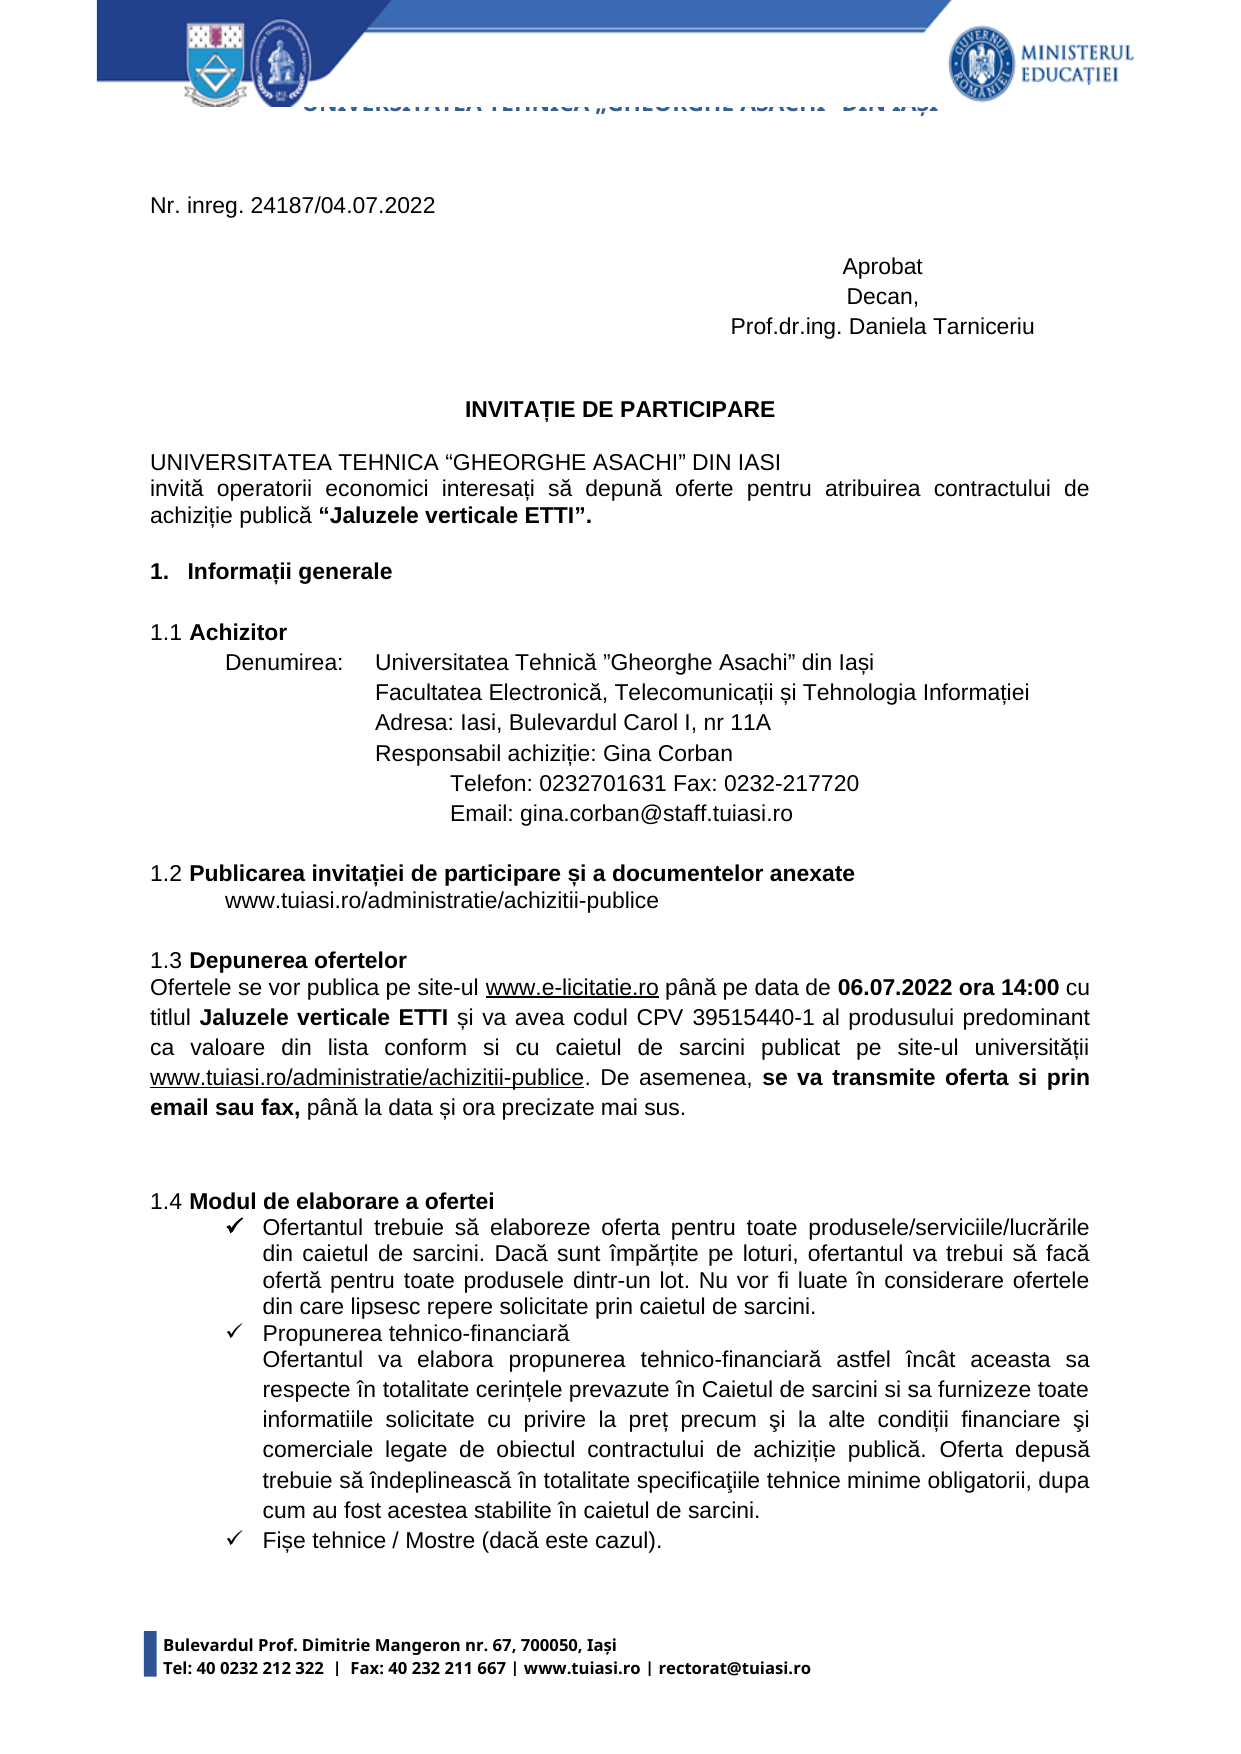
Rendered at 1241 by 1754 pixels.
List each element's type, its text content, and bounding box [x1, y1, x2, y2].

text Ofertantul va elabora propunerea tehnico-financiară astfel încât aceasta sa respecte în totalitate cerințele prevazute în Caietul de sarcini si sa furnizeze toate informatiile solicitate cu privire la preț precum şi la alte condiții financiare şi comerciale legate de obiectul contractului de achiziție publică. Oferta depusă trebuie să îndeplinească în totalitate specificaţiile tehnice minime obligatorii, dupa cum au fost acestea stabilite în caietul de sarcini. [262, 1346, 1090, 1523]
text Denumirea: Universitatea Tehnică ”Gheorghe Asachi” din Iași [225, 649, 1090, 675]
text Ofertele se vor publica pe site-ul www.e-licitatie.ro până pe data de 06.07.2022 ora 14:00 cu titlul Jaluzele verticale ETTI și va avea codul CPV 39515440-1 al produsului predominant ca valoare din lista conform si cu caietul de sarcini publicat pe site-ul universității www.tuiasi.ro/administratie/achizitii-publice. De asemenea, se va transmite oferta si prin email sau fax, până la data și ora precizate mai sus. [150, 973, 1090, 1121]
list Depunerea ofertelor [150, 947, 1090, 973]
subtitle Propunerea tehnico-financiară [225, 1319, 1090, 1346]
text Telefon: 0232701631 Fax: 0232-217720 [375, 770, 1090, 796]
text Aprobat [675, 253, 1090, 279]
list Modul de elaborare a ofertei [150, 1188, 1090, 1214]
list Achizitor [150, 619, 1090, 645]
text Responsabil achiziție: Gina Corban [300, 739, 1090, 766]
list Publicarea invitației de participare și a documentelor anexate [150, 860, 1090, 887]
picture [96, 0, 1136, 107]
text Adresa: Iasi, Bulevardul Carol I, nr 11A [300, 709, 1090, 736]
list Informații generale [150, 558, 1090, 584]
subtitle Ofertantul trebuie să elaboreze oferta pentru toate produsele/serviciile/lucrările din caietul de sarcini. Dacă sunt împărțite pe loturi, ofertantul va trebui să facă ofertă pentru toate produsele dintr-un lot. Nu vor fi luate în considerare ofertele din care lipsesc repere solicitate prin caietul de sarcini. [225, 1214, 1090, 1319]
text Decan, [675, 283, 1090, 309]
text Nr. inreg. 24187/04.07.2022 [150, 192, 1090, 219]
subtitle Fișe tehnice / Mostre (dacă este cazul). [225, 1527, 1090, 1553]
text Email: gina.corban@staff.tuiasi.ro [375, 800, 1090, 826]
text www.tuiasi.ro/administratie/achizitii-publice [150, 887, 1090, 913]
text UNIVERSITATEA TEHNICA “GHEORGHE ASACHI” DIN IASI [150, 449, 1090, 475]
text invită operatorii economici interesați să depună oferte pentru atribuirea contractului de achiziție publică “Jaluzele verticale ETTI”. [150, 475, 1090, 528]
text Prof.dr.ing. Daniela Tarniceriu [675, 313, 1090, 340]
text INVITAȚIE DE PARTICIPARE [150, 396, 1090, 423]
text Facultatea Electronică, Telecomunicații și Tehnologia Informației [300, 679, 1090, 705]
